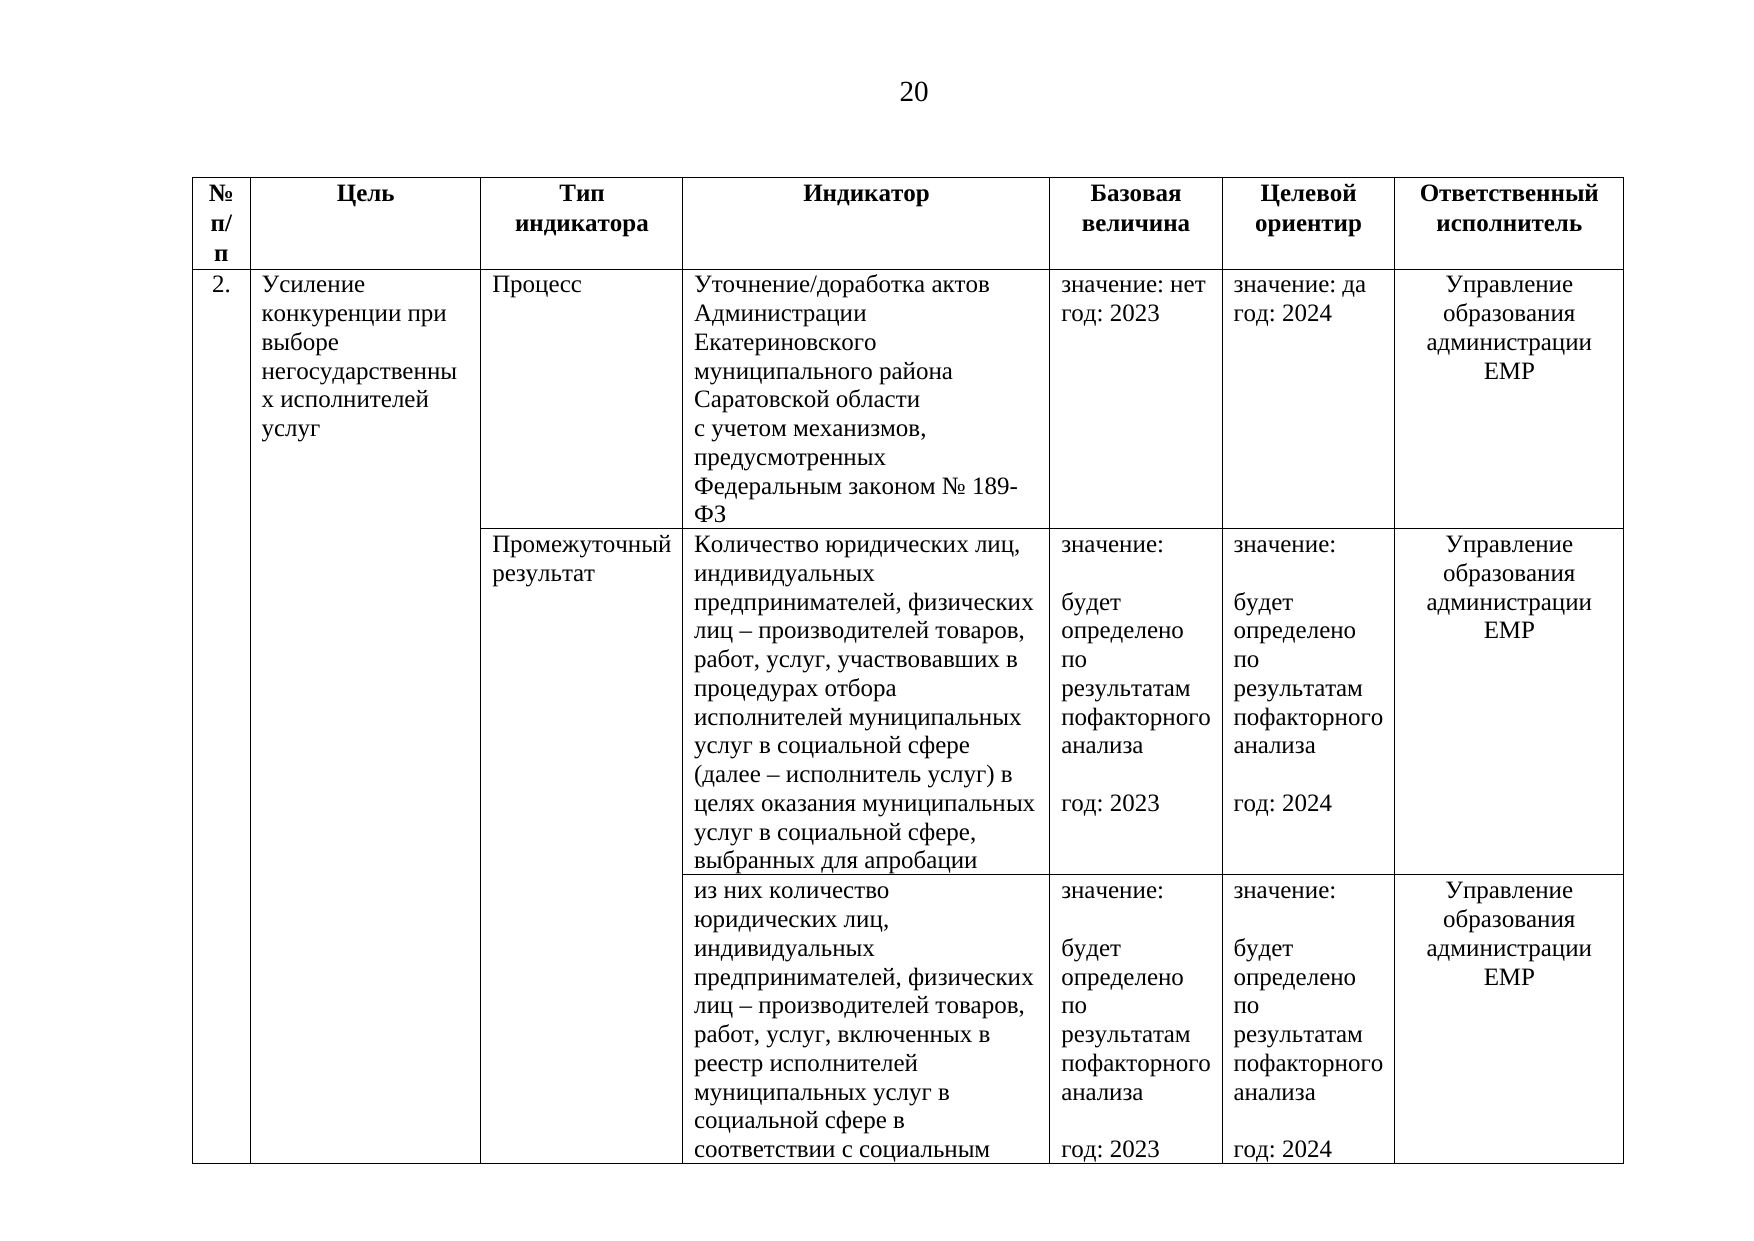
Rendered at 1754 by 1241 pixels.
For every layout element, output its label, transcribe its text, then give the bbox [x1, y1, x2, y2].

table_header № п/п [193, 178, 250, 268]
table_cell Промежуточный результат [481, 529, 682, 1163]
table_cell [1395, 875, 1623, 1163]
table_cell значение: будет определено по результатам пофакторного анализа год: 2023 [1050, 529, 1222, 874]
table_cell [1395, 270, 1623, 528]
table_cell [683, 875, 1049, 1163]
table_header Индикатор [683, 178, 1049, 268]
table_cell Усиление конкуренции при выборе негосударственных исполнителей услуг [251, 270, 480, 1163]
table_cell значение: будет определено по результатам пофакторного анализа год: 2024 [1223, 529, 1394, 874]
table_header Базовая величина [1050, 178, 1222, 268]
table_header Целевой ориентир [1223, 178, 1394, 268]
table_header Тип индикатора [481, 178, 682, 268]
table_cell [1223, 875, 1394, 1163]
table_cell Количество юридических лиц, индивидуальных предпринимателей, физических лиц – производителей товаров, работ, услуг, участвовавших в процедурах отбора исполнителей муниципальных услуг в социальной сфере (далее – исполнитель услуг) в целях оказания муниципальных услуг в социальной сфере, выбранных для апробации [683, 529, 1049, 874]
table_cell Управление образования администрации ЕМР [1395, 529, 1623, 874]
table_cell значение: да год: 2024 [1223, 270, 1394, 528]
table_cell 2. [193, 270, 250, 1163]
table_cell Процесс [481, 270, 682, 528]
table_cell Уточнение/доработка актов Администрации Екатериновского муниципального района Саратовской области с учетом механизмов, предусмотренных Федеральным законом № 189-ФЗ [683, 270, 1049, 528]
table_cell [1050, 875, 1222, 1163]
table_cell значение: нет год: 2023 [1050, 270, 1222, 528]
table_header Цель [251, 178, 480, 268]
table_header Ответственный исполнитель [1395, 178, 1623, 268]
